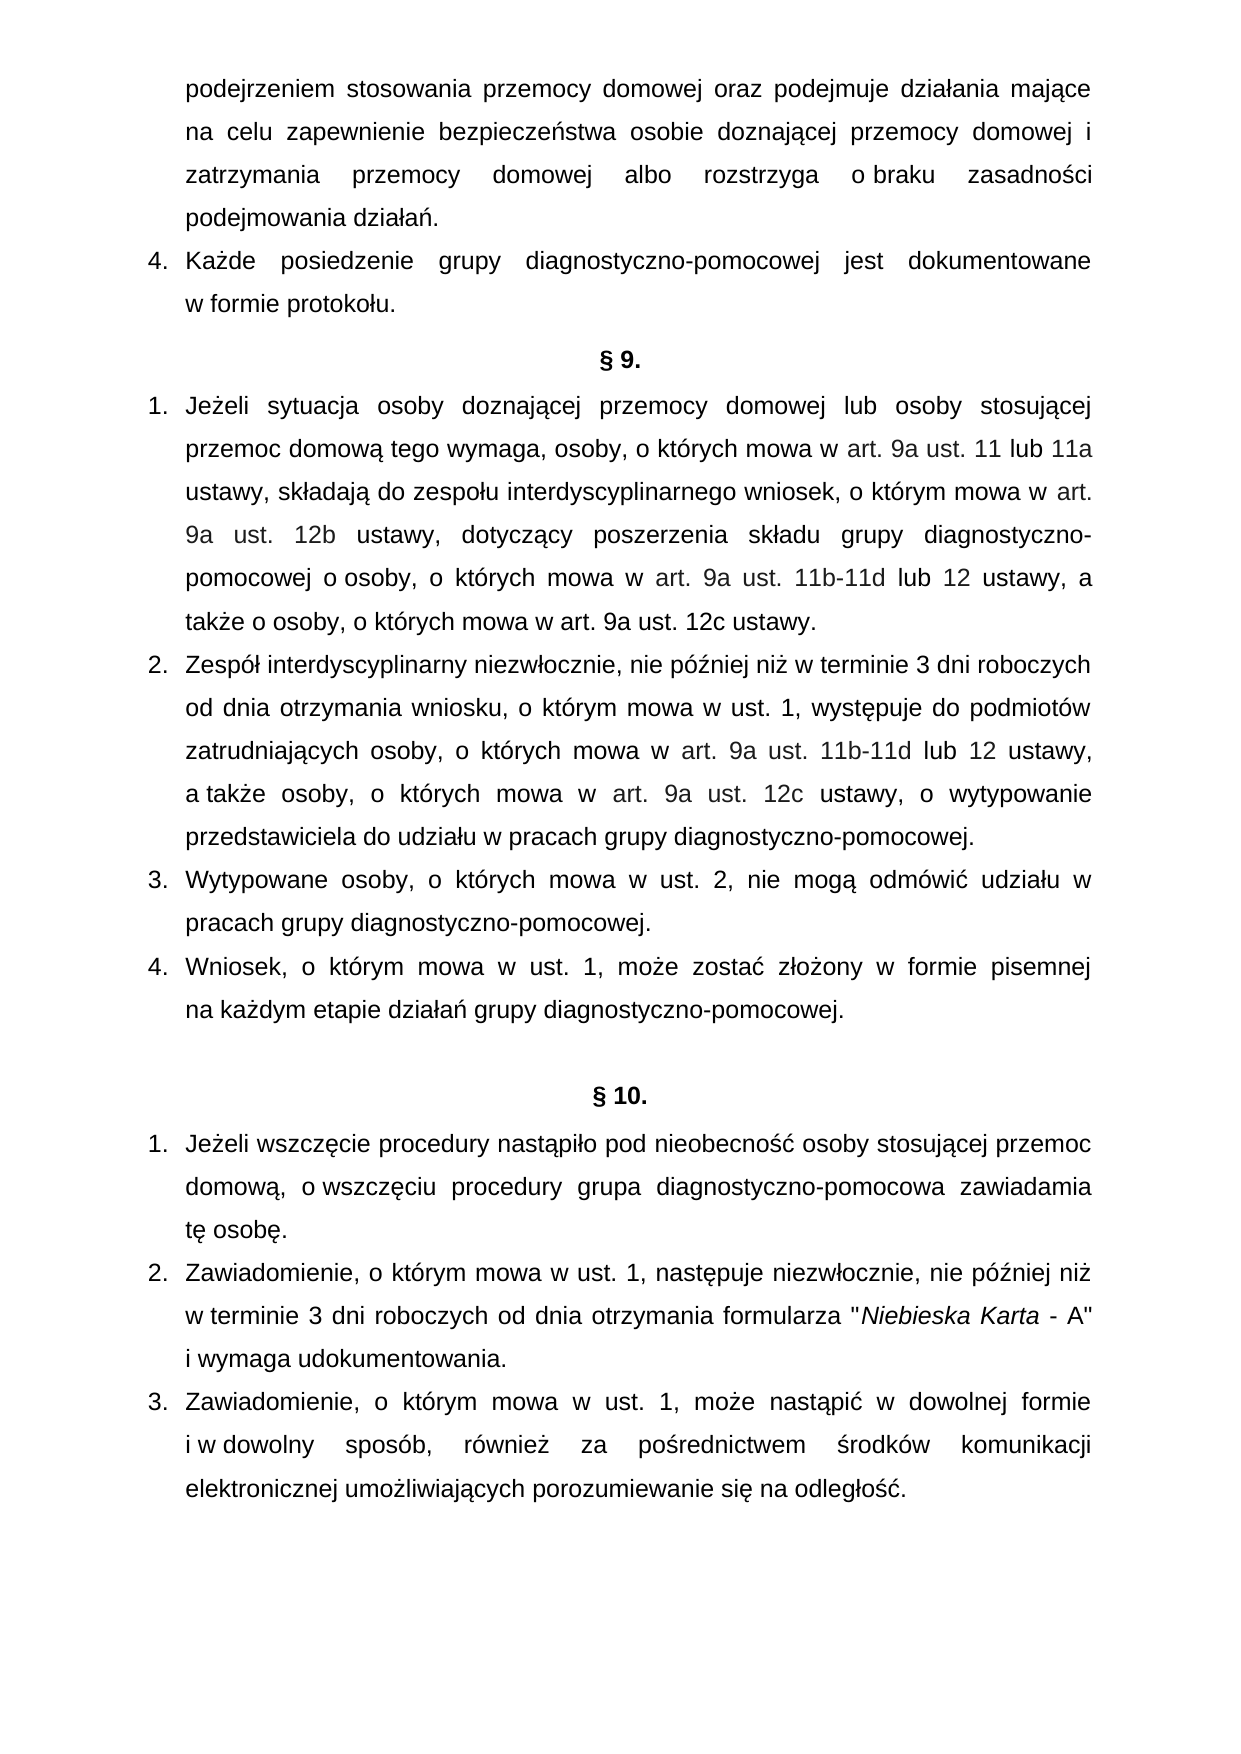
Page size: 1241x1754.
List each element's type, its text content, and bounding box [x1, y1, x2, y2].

list Wniosek, o którym mowa w ust. 1, może zostać złożony w formie pisemnej na każdym etapie działań grupy diagnostyczno-pomocowej. [148, 952, 1093, 1023]
text § 10. [148, 1081, 1093, 1110]
text § 9. [148, 345, 1093, 374]
list Jeżeli sytuacja osoby doznającej przemocy domowej lub osoby stosującej przemoc domową tego wymaga, osoby, o których mowa w art. 9a ust. 11 lub 11a ustawy, składają do zespołu interdyscyplinarnego wniosek, o którym mowa w art. 9a ust. 12b ustawy, dotyczący poszerzenia składu grupy diagnostyczno-pomocowej o osoby, o których mowa w art. 9a ust. 11b-11d lub 12 ustawy, a także o osoby, o których mowa w art. 9a ust. 12c ustawy. [148, 391, 1093, 635]
list Jeżeli wszczęcie procedury nastąpiło pod nieobecność osoby stosującej przemoc domową, o wszczęciu procedury grupa diagnostyczno-pomocowa zawiadamia tę osobę. [148, 1129, 1093, 1244]
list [148, 74, 1093, 232]
list Zespół interdyscyplinarny niezwłocznie, nie później niż w terminie 3 dni roboczych od dnia otrzymania wniosku, o którym mowa w ust. 1, występuje do podmiotów zatrudniających osoby, o których mowa w art. 9a ust. 11b-11d lub 12 ustawy, a także osoby, o których mowa w art. 9a ust. 12c ustawy, o wytypowanie przedstawiciela do udziału w pracach grupy diagnostyczno-pomocowej. [148, 650, 1093, 851]
list Zawiadomienie, o którym mowa w ust. 1, może nastąpić w dowolnej formie i w dowolny sposób, również za pośrednictwem środków komunikacji elektronicznej umożliwiających porozumiewanie się na odległość. [148, 1387, 1093, 1502]
list Każde posiedzenie grupy diagnostyczno-pomocowej jest dokumentowane w formie protokołu. [148, 246, 1093, 318]
list Wytypowane osoby, o których mowa w ust. 2, nie mogą odmówić udziału w pracach grupy diagnostyczno-pomocowej. [148, 865, 1093, 937]
list Zawiadomienie, o którym mowa w ust. 1, następuje niezwłocznie, nie później niż w terminie 3 dni roboczych od dnia otrzymania formularza "Niebieska Karta - A" i wymaga udokumentowania. [148, 1258, 1093, 1373]
